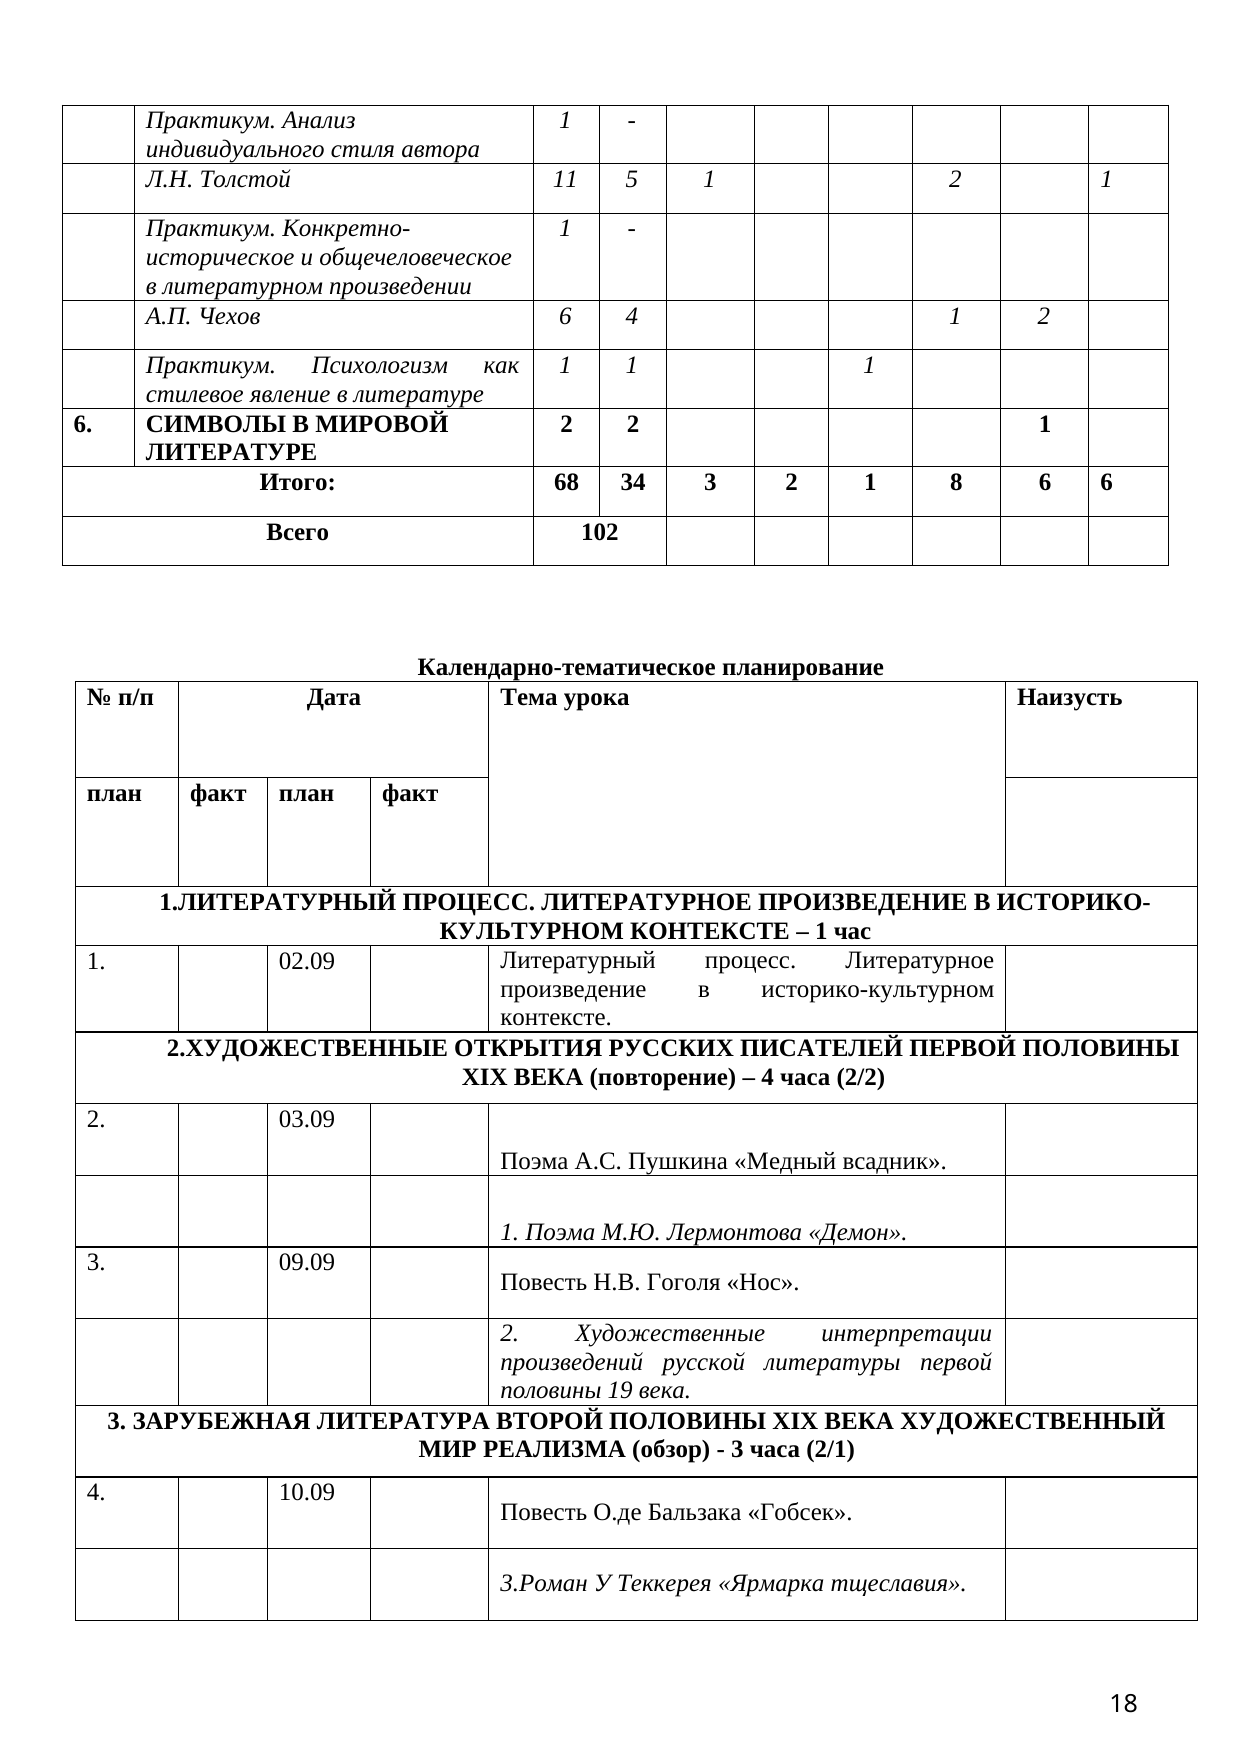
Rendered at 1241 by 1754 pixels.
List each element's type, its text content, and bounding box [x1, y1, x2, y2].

table_cell [371, 1248, 488, 1318]
table_cell Практикум. Конкретно-историческое и общечеловеческое в литературном произведении [135, 214, 533, 300]
table_cell 2 [534, 409, 599, 466]
table_cell 2 [913, 164, 1000, 212]
table_cell 6. [63, 409, 134, 466]
table_cell 2. Художественные интерпретации произведений русской литературы первой половины 19 века. [489, 1319, 1005, 1405]
table_cell [1089, 106, 1168, 163]
table_header № п/п [76, 682, 178, 777]
table_cell [1089, 301, 1168, 349]
table_cell 6 [1001, 467, 1088, 516]
table_cell [1001, 106, 1088, 163]
table_cell [755, 106, 828, 163]
table_cell [63, 164, 134, 212]
table_cell [755, 301, 828, 349]
table_cell 4. [76, 1478, 178, 1548]
table_cell 2. [76, 1104, 178, 1175]
table_cell 03.09 [268, 1104, 370, 1175]
text Календарно-тематическое планирование [164, 652, 1138, 681]
table_header Дата [179, 682, 488, 777]
table_cell [1006, 1176, 1197, 1246]
table_cell [63, 106, 134, 163]
table_cell [179, 1549, 267, 1620]
table_cell [829, 409, 912, 466]
table_cell [667, 214, 754, 300]
table_cell Итого: [63, 467, 533, 516]
table_cell 102 [534, 517, 666, 565]
table_cell [1089, 214, 1168, 300]
table_cell [755, 214, 828, 300]
table_cell 1. Поэма М.Ю. Лермонтова «Демон». [489, 1176, 1005, 1246]
table_cell [63, 350, 134, 408]
table_cell 11 [534, 164, 599, 212]
table_cell [755, 164, 828, 212]
table_cell факт [371, 778, 488, 886]
table_cell [179, 1319, 267, 1405]
table_cell 2 [600, 409, 666, 466]
table_cell [913, 409, 1000, 466]
table_cell [829, 164, 912, 212]
table_cell [667, 517, 754, 565]
table_cell [1001, 350, 1088, 408]
table_cell 1 [1089, 164, 1168, 212]
table_cell 1 [829, 467, 912, 516]
table_cell 68 [534, 467, 599, 516]
table_cell [829, 106, 912, 163]
table_cell А.П. Чехов [135, 301, 533, 349]
table_cell [268, 1176, 370, 1246]
table_cell 1 [829, 350, 912, 408]
table_cell [829, 301, 912, 349]
table_cell Повесть О.де Бальзака «Гобсек». [489, 1478, 1005, 1548]
table_cell 1.ЛИТЕРАТУРНЫЙ ПРОЦЕСС. ЛИТЕРАТУРНОЕ ПРОИЗВЕДЕНИЕ В ИСТОРИКО-КУЛЬТУРНОМ КОНТЕКСТЕ – 1 час [76, 887, 1197, 945]
table_cell [1089, 409, 1168, 466]
table_cell [755, 517, 828, 565]
table_cell [76, 1319, 178, 1405]
table_cell факт [179, 778, 267, 886]
table_cell 34 [600, 467, 666, 516]
table_cell [913, 214, 1000, 300]
table_cell [913, 350, 1000, 408]
table_cell 1 [1001, 409, 1088, 466]
table_cell 6 [534, 301, 599, 349]
table_cell [667, 106, 754, 163]
table_cell [913, 517, 1000, 565]
table_cell - [600, 214, 666, 300]
table_cell [1006, 778, 1197, 886]
table_cell 1. [76, 946, 178, 1031]
table_cell 5 [600, 164, 666, 212]
table_cell план [76, 778, 178, 886]
table_cell Всего [63, 517, 533, 565]
table_cell [76, 1176, 178, 1246]
table_cell [371, 1176, 488, 1246]
table_cell [179, 1478, 267, 1548]
table_cell - [600, 106, 666, 163]
table_cell 3.Роман У Теккерея «Ярмарка тщеславия». [489, 1549, 1005, 1620]
table_cell СИМВОЛЫ В МИРОВОЙ ЛИТЕРАТУРЕ [135, 409, 533, 466]
table_cell Л.Н. Толстой [135, 164, 533, 212]
table_cell [371, 1478, 488, 1548]
table_cell 3 [667, 467, 754, 516]
table_cell [1006, 1248, 1197, 1318]
table_cell Повесть Н.В. Гоголя «Нос». [489, 1248, 1005, 1318]
table_cell 02.09 [268, 946, 370, 1031]
table_cell [179, 946, 267, 1031]
table_cell Поэма А.С. Пушкина «Медный всадник». [489, 1104, 1005, 1175]
table_cell [179, 1104, 267, 1175]
table_cell 09.09 [268, 1248, 370, 1318]
table_header Наизусть [1006, 682, 1197, 777]
table_cell 1 [534, 350, 599, 408]
table_cell 2 [1001, 301, 1088, 349]
table_cell [1001, 517, 1088, 565]
table_cell 2 [755, 467, 828, 516]
table_cell [1001, 164, 1088, 212]
table_cell [1006, 1549, 1197, 1620]
table_cell [755, 350, 828, 408]
table_cell 1 [667, 164, 754, 212]
table_cell Практикум. Анализ индивидуального стиля автора [135, 106, 533, 163]
table_header Тема урока [489, 682, 1005, 886]
table_cell [829, 517, 912, 565]
table_cell 6 [1089, 467, 1168, 516]
table_cell [371, 946, 488, 1031]
table_cell Литературный процесс. Литературное произведение в историко-культурном контексте. [489, 946, 1005, 1031]
table_cell [1089, 350, 1168, 408]
table_cell [371, 1319, 488, 1405]
table_cell план [268, 778, 370, 886]
table_cell 3. ЗАРУБЕЖНАЯ ЛИТЕРАТУРА ВТОРОЙ ПОЛОВИНЫ XIX ВЕКА ХУДОЖЕСТВЕННЫЙ МИР РЕАЛИЗМА (обзор) - 3 часа (2/1) [76, 1406, 1197, 1476]
table_cell 1 [600, 350, 666, 408]
table_cell [1001, 214, 1088, 300]
table_cell [1006, 946, 1197, 1031]
table_cell [63, 214, 134, 300]
table_cell [371, 1104, 488, 1175]
table_cell [667, 409, 754, 466]
table_cell [667, 301, 754, 349]
table_cell [667, 350, 754, 408]
table_cell [1006, 1319, 1197, 1405]
table_cell [755, 409, 828, 466]
table_cell [1089, 517, 1168, 565]
table_cell 2.ХУДОЖЕСТВЕННЫЕ ОТКРЫТИЯ РУССКИХ ПИСАТЕЛЕЙ ПЕРВОЙ ПОЛОВИНЫ XIX ВЕКА (повторение) – 4 часа (2/2) [76, 1033, 1197, 1103]
table_cell 4 [600, 301, 666, 349]
table_cell 3. [76, 1248, 178, 1318]
table_cell [179, 1176, 267, 1246]
table_cell [1006, 1104, 1197, 1175]
table_cell [268, 1319, 370, 1405]
table_cell [268, 1549, 370, 1620]
table_cell [913, 106, 1000, 163]
table_cell [76, 1549, 178, 1620]
table_cell 1 [913, 301, 1000, 349]
table_cell [179, 1248, 267, 1318]
table_cell Практикум. Психологизм как стилевое явление в литературе [135, 350, 533, 408]
table_cell 1 [534, 214, 599, 300]
table_cell 1 [534, 106, 599, 163]
table_cell [63, 301, 134, 349]
table_cell [371, 1549, 488, 1620]
table_cell [1006, 1478, 1197, 1548]
table_cell 10.09 [268, 1478, 370, 1548]
table_cell 8 [913, 467, 1000, 516]
table_cell [829, 214, 912, 300]
